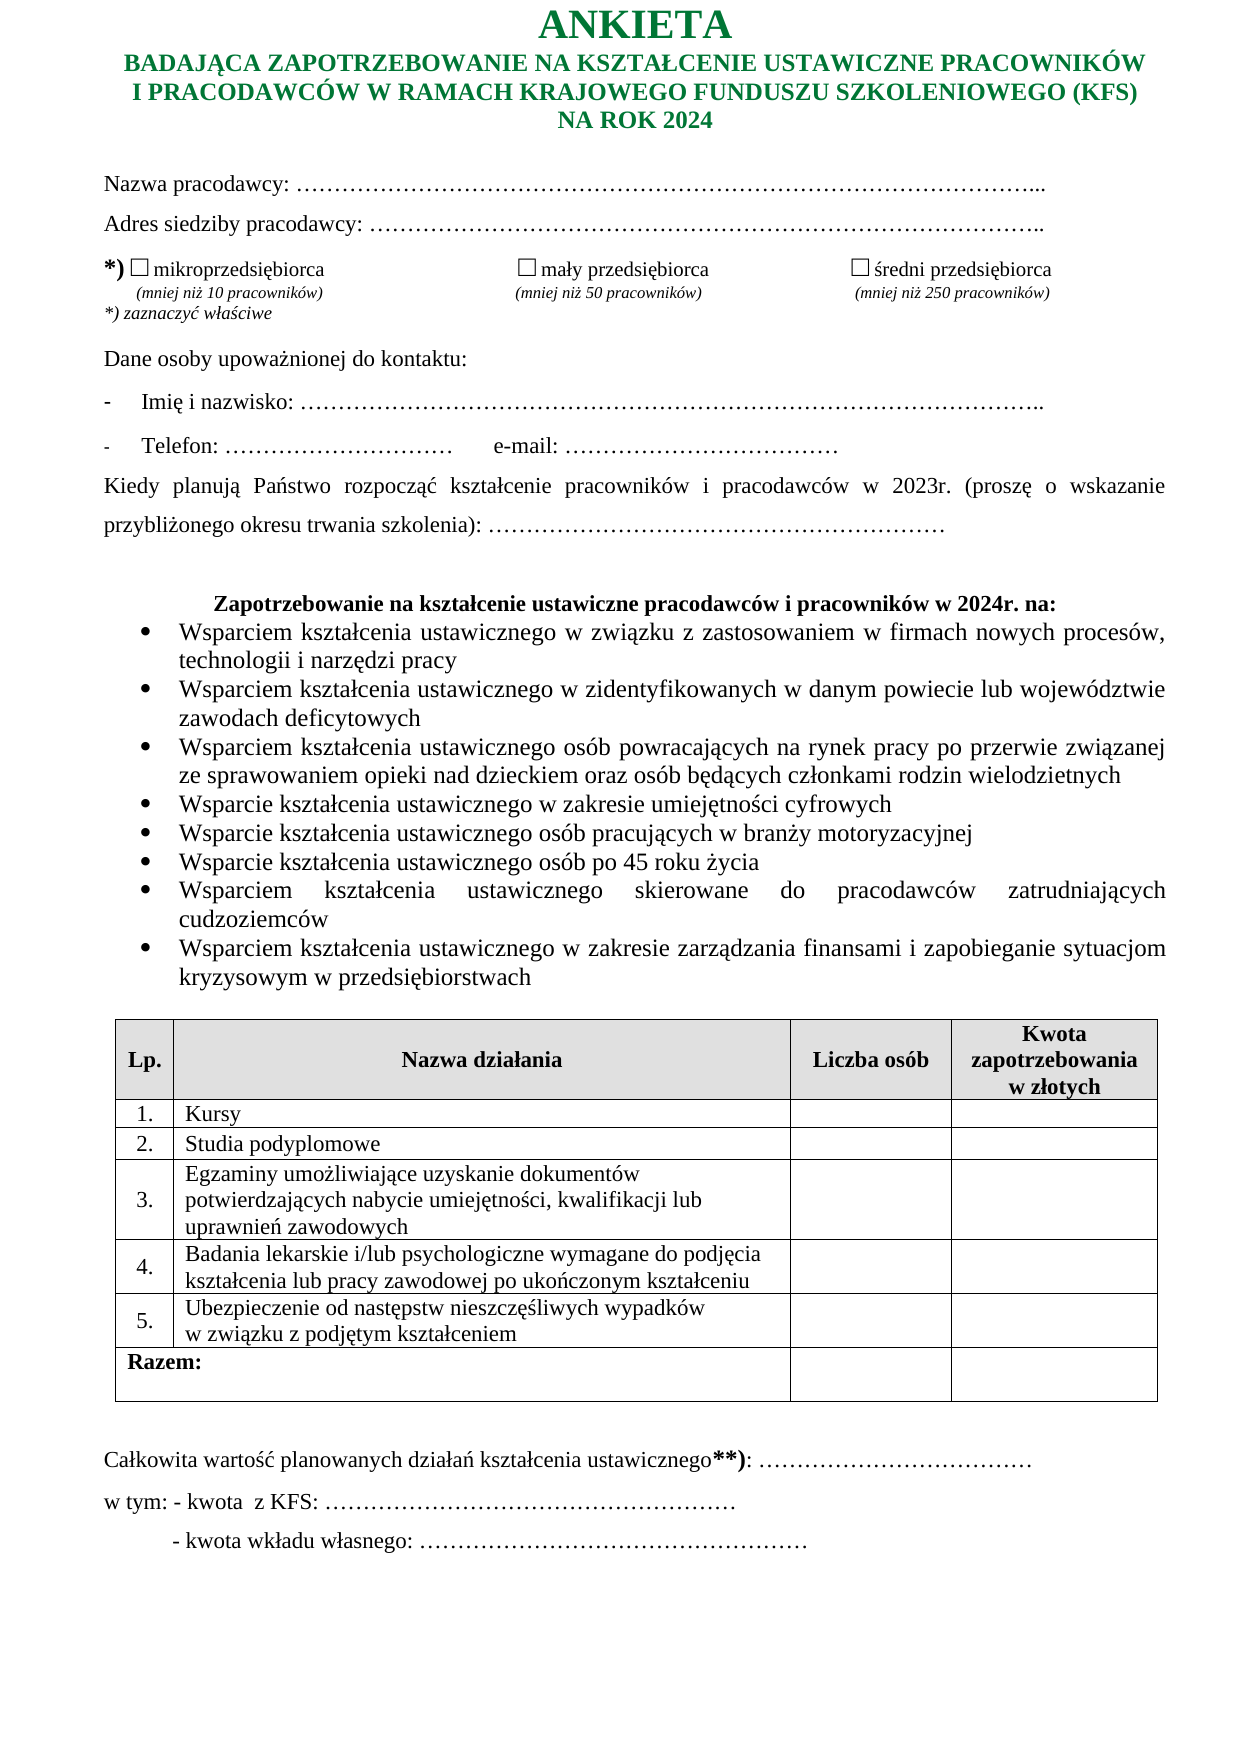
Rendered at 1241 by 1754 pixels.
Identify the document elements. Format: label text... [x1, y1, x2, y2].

table_cell [952, 1294, 1157, 1347]
table_header Nazwa działania [174, 1020, 790, 1099]
table_cell [952, 1240, 1157, 1293]
table_cell 4. [116, 1240, 173, 1293]
table_cell [791, 1100, 951, 1127]
table_cell [952, 1128, 1157, 1159]
text BADAJĄCA ZAPOTRZEBOWANIE NA KSZTAŁCENIE USTAWICZNE PRACOWNIKÓW I PRACODAWCÓW W RAMACH KRAJOWEGO FUNDUSZU SZKOLENIOWEGO (KFS) [103, 48, 1167, 105]
text NA ROK 2024 [103, 105, 1167, 134]
text Zapotrzebowanie na kształcenie ustawiczne pracodawców i pracowników w 2024r. na: [103, 590, 1167, 617]
table_cell [791, 1294, 951, 1347]
list Wsparcie kształcenia ustawicznego osób pracujących w branży motoryzacyjnej [141, 818, 1167, 847]
table_cell 1. [116, 1100, 173, 1127]
text Dane osoby upoważnionej do kontaktu: [103, 345, 1167, 372]
table_cell Kursy [174, 1100, 790, 1127]
table_cell Studia podyplomowe [174, 1128, 790, 1159]
list Wsparciem kształcenia ustawicznego osób powracających na rynek pracy po przerwie związanej ze sprawowaniem opieki nad dzieckiem oraz osób będących członkami rodzin wielodzietnych [141, 732, 1167, 789]
table_cell [952, 1160, 1157, 1239]
list Wsparciem kształcenia ustawicznego w zakresie zarządzania finansami i zapobieganie sytuacjom kryzysowym w przedsiębiorstwach [141, 933, 1167, 990]
text *) □ mikroprzedsiębiorca □ mały przedsiębiorca □ średni przedsiębiorca [103, 249, 1167, 283]
table_cell [791, 1240, 951, 1293]
table_cell Egzaminy umożliwiające uzyskanie dokumentów potwierdzających nabycie umiejętności, kwalifikacji lub uprawnień zawodowych [174, 1160, 790, 1239]
text Całkowita wartość planowanych działań kształcenia ustawicznego**): ……………………………… [103, 1444, 1167, 1473]
list Adres siedziby pracodawcy: …………………………………………………………………………….. [103, 210, 1167, 236]
table_cell [952, 1100, 1157, 1127]
list Telefon: ………………………… e-mail: ……………………………… [103, 432, 1167, 458]
table_header Lp. [116, 1020, 173, 1099]
text w tym: - kwota z KFS: ……………………………………………… [103, 1488, 1167, 1514]
table_cell Ubezpieczenie od następstw nieszczęśliwych wypadków w związku z podjętym kształceniem [174, 1294, 790, 1347]
table_cell 5. [116, 1294, 173, 1347]
text - kwota wkładu własnego: …………………………………………… [103, 1527, 1167, 1553]
table_cell [791, 1160, 951, 1239]
text (mniej niż 10 pracowników) (mniej niż 50 pracowników) (mniej niż 250 pracowników) [103, 283, 1167, 302]
table_cell 3. [116, 1160, 173, 1239]
list Imię i nazwisko: …………………………………………………………………………………….. [103, 385, 1167, 416]
text ANKIETA [103, 0, 1167, 48]
table_cell 2. [116, 1128, 173, 1159]
list Nazwa pracodawcy: ……………………………………………………………………………………... [103, 171, 1167, 197]
table_cell Razem: [116, 1348, 790, 1401]
table_header Kwota zapotrzebowania w złotych [952, 1020, 1157, 1099]
list Wsparciem kształcenia ustawicznego w związku z zastosowaniem w firmach nowych procesów, technologii i narzędzi pracy [141, 617, 1167, 674]
list Wsparciem kształcenia ustawicznego w zidentyfikowanych w danym powiecie lub województwie zawodach deficytowych [141, 674, 1167, 732]
table_cell [791, 1348, 951, 1401]
table_cell [791, 1128, 951, 1159]
table_cell Badania lekarskie i/lub psychologiczne wymagane do podjęcia kształcenia lub pracy zawodowej po ukończonym kształceniu [174, 1240, 790, 1293]
text *) zaznaczyć właściwe [103, 302, 1167, 324]
table_header Liczba osób [791, 1020, 951, 1099]
text Kiedy planują Państwo rozpocząć kształcenie pracowników i pracodawców w 2023r. (proszę o wskazanie przybliżonego okresu trwania szkolenia): …………………………………………………… [103, 472, 1167, 538]
table_cell [952, 1348, 1157, 1401]
list Wsparciem kształcenia ustawicznego skierowane do pracodawców zatrudniających cudzoziemców [141, 875, 1167, 933]
list Wsparcie kształcenia ustawicznego w zakresie umiejętności cyfrowych [141, 789, 1167, 818]
list Wsparcie kształcenia ustawicznego osób po 45 roku życia [141, 847, 1167, 875]
